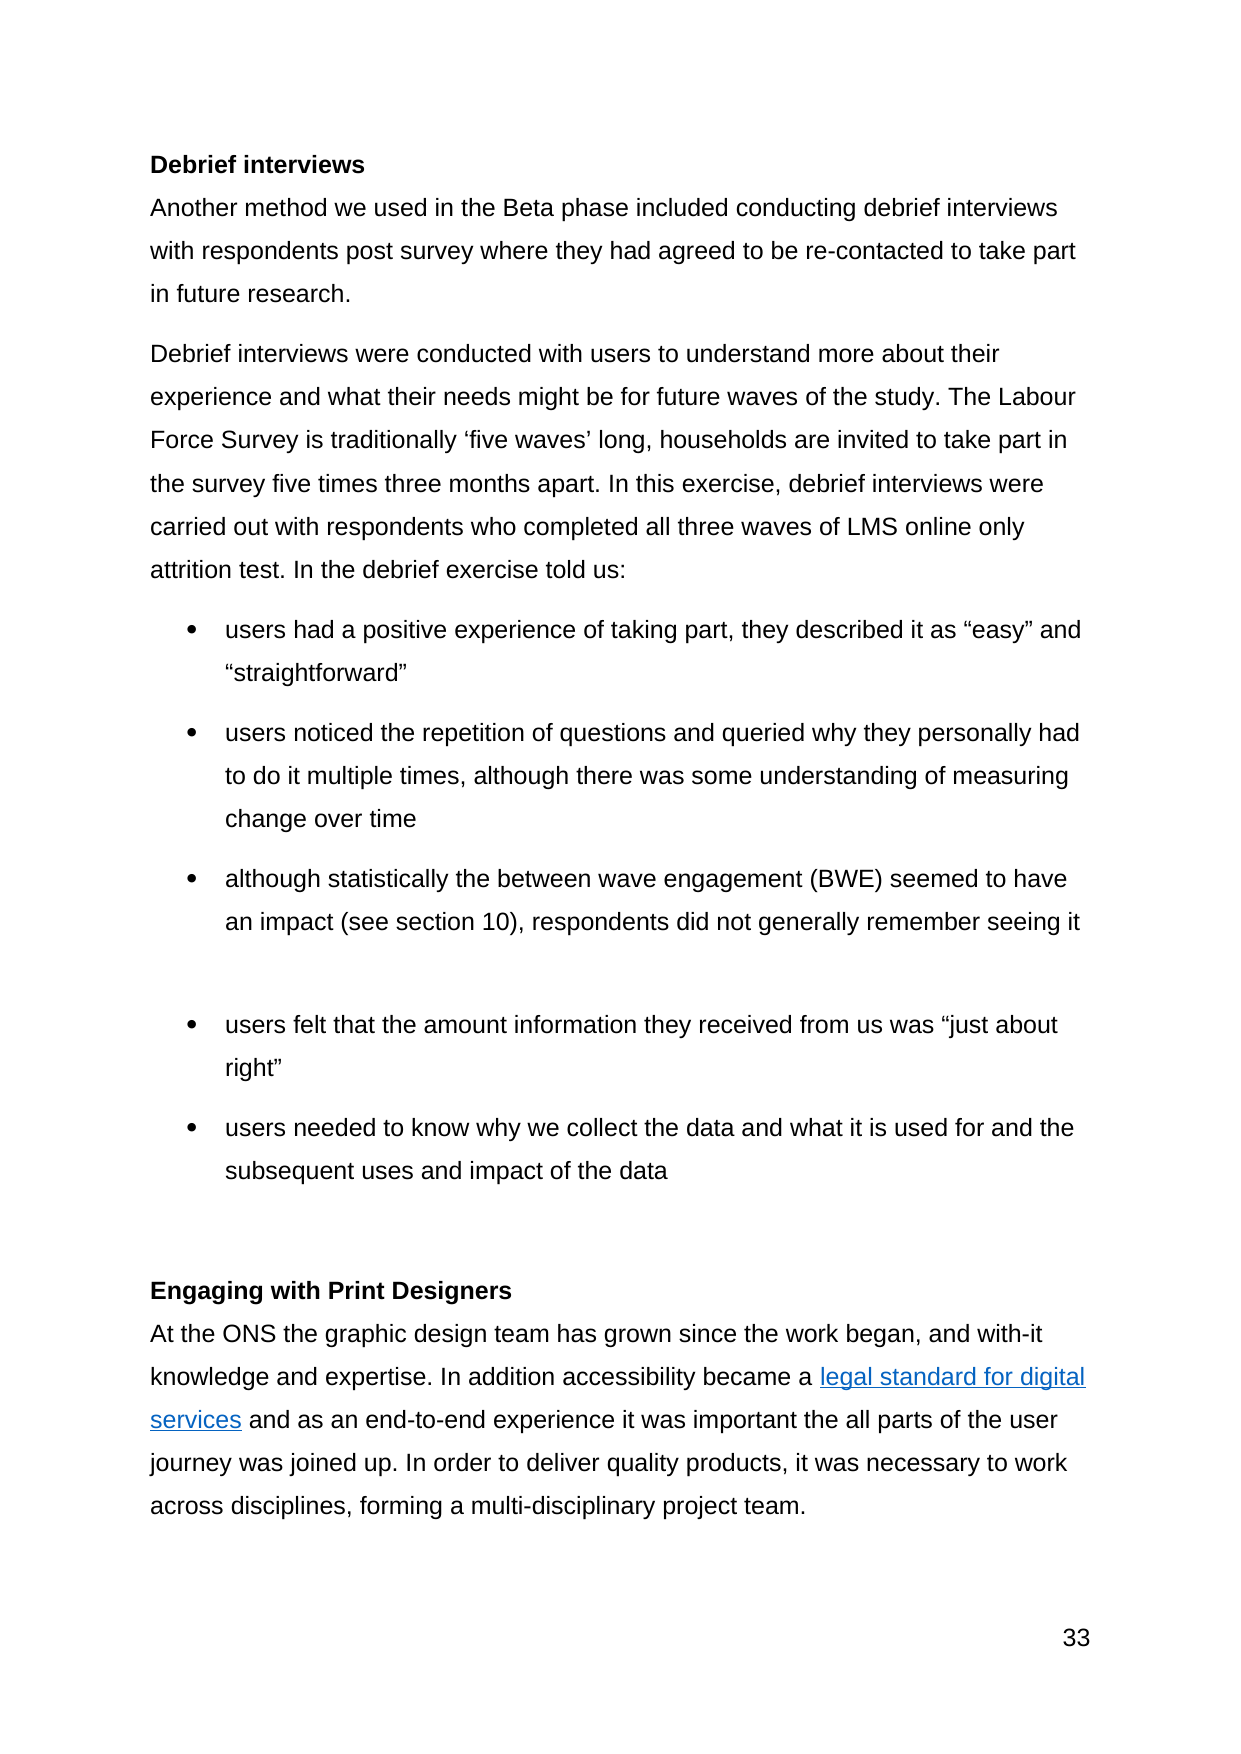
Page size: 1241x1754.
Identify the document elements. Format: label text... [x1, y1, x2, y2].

list although statistically the between wave engagement (BWE) seemed to have an impact (see section 10), respondents did not generally remember seeing it [187, 864, 1090, 979]
text Another method we used in the Beta phase included conducting debrief interviews with respondents post survey where they had agreed to be re-contacted to take part in future research. [150, 193, 1090, 308]
text Debrief interviews were conducted with users to understand more about their experience and what their needs might be for future waves of the study. The Labour Force Survey is traditionally ‘five waves’ long, households are invited to take part in the survey five times three months apart. In this exercise, debrief interviews were carried out with respondents who completed all three waves of LMS online only attrition test. In the debrief exercise told us: [150, 339, 1090, 583]
list users noticed the repetition of questions and queried why they personally had to do it multiple times, although there was some understanding of measuring change over time [187, 718, 1090, 833]
list users needed to know why we collect the data and what it is used for and the subsequent uses and impact of the data [187, 1113, 1090, 1185]
list users had a positive experience of taking part, they described it as “easy” and “straightforward” [187, 614, 1090, 687]
subtitle Debrief interviews [150, 150, 1090, 179]
list users felt that the amount information they received from us was “just about right” [187, 1010, 1090, 1082]
subtitle Engaging with Print Designers [150, 1276, 1090, 1304]
text At the ONS the graphic design team has grown since the work began, and with-it knowledge and expertise. In addition accessibility became a legal standard for digital services and as an end-to-end experience it was important the all parts of the user journey was joined up. In order to deliver quality products, it was necessary to work across disciplines, forming a multi-disciplinary project team. [150, 1319, 1090, 1520]
